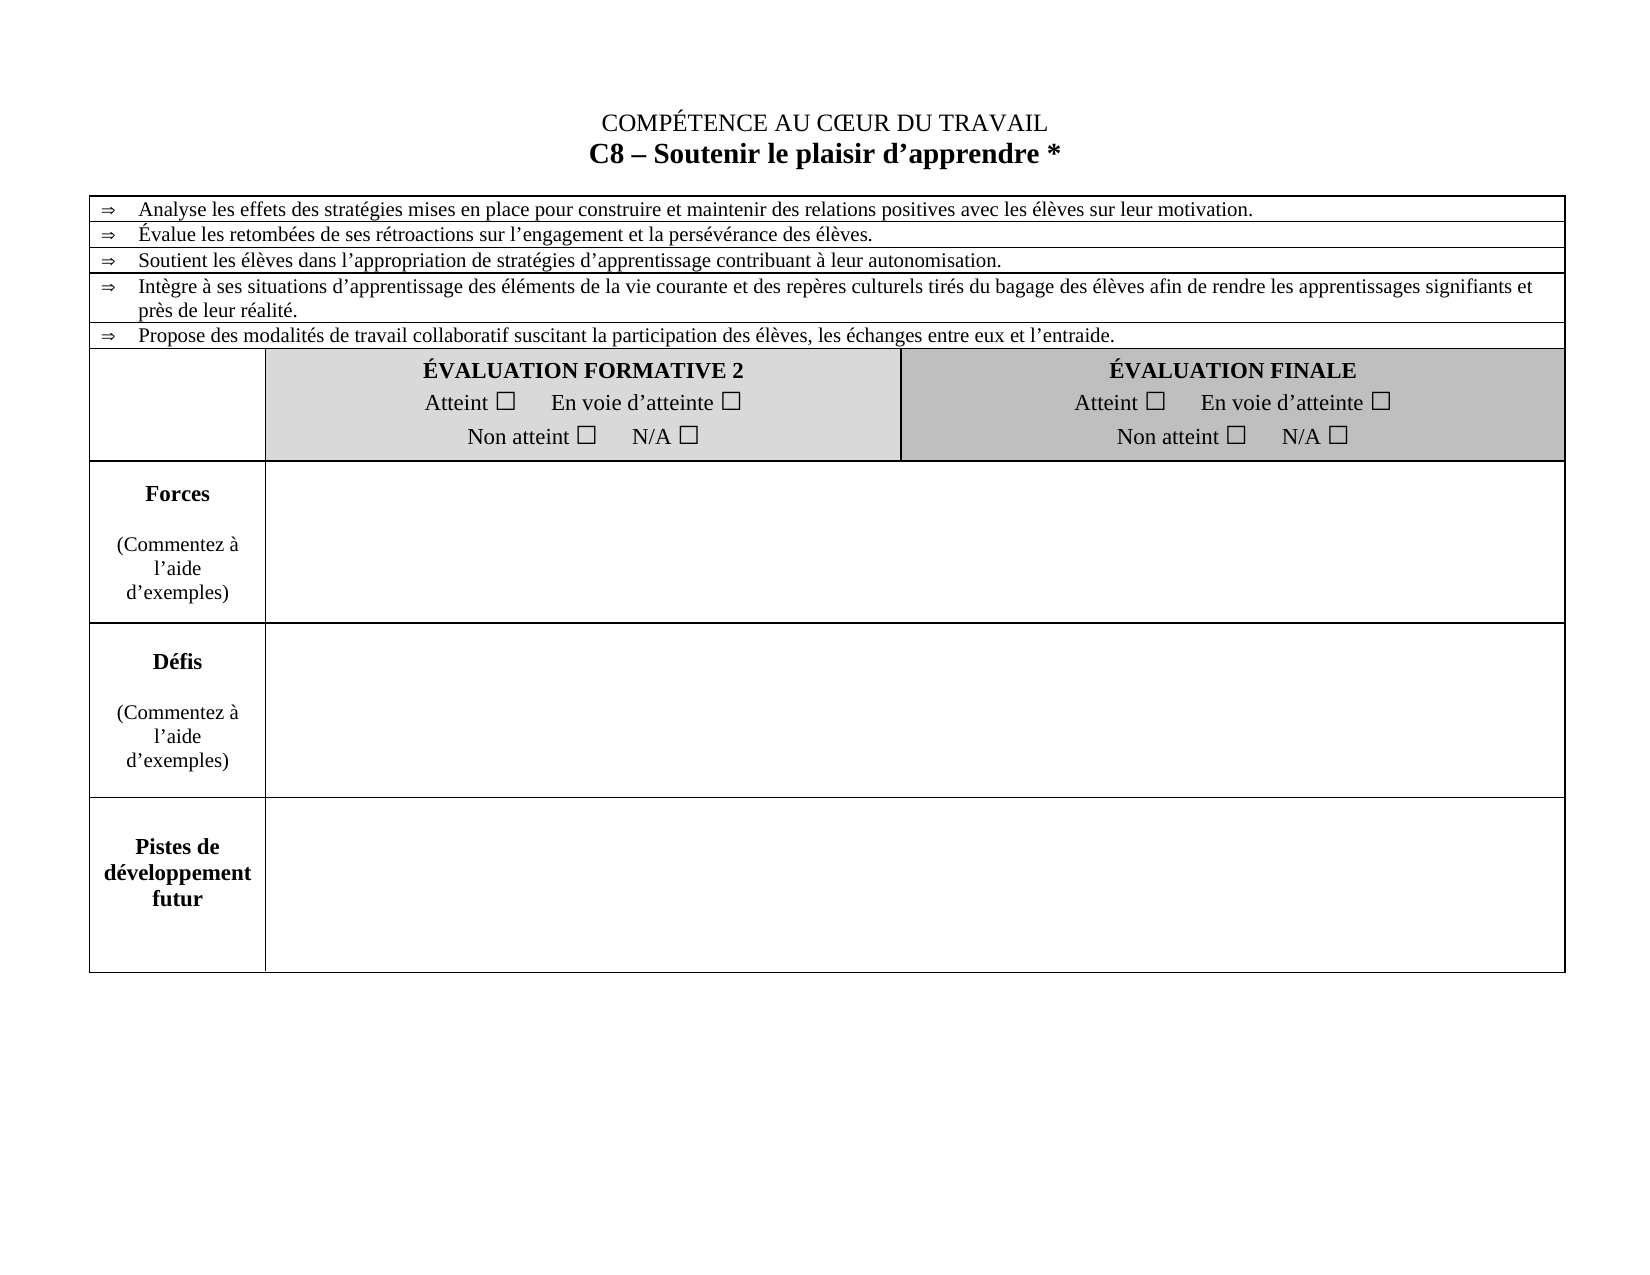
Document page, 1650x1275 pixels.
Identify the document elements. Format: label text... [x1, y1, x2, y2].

table_cell Évalue les retombées de ses rétroactions sur l’engagement et la persévérance des élèves. [90, 222, 1564, 246]
text COMPÉTENCE AU CŒUR DU TRAVAIL [89, 108, 1561, 137]
text C8 – Soutenir le plaisir d’apprendre * [89, 137, 1561, 170]
table_cell Soutient les élèves dans l’appropriation de stratégies d’apprentissage contribuant à leur autonomisation. [90, 248, 1564, 272]
table_cell Pistes de développement futur [90, 798, 265, 971]
table_cell [266, 798, 1564, 971]
table_cell Propose des modalités de travail collaboratif suscitant la participation des élèves, les échanges entre eux et l’entraide. [90, 323, 1564, 347]
table_header Analyse les effets des stratégies mises en place pour construire et maintenir des relations positives avec les élèves sur leur motivation. [90, 197, 1564, 221]
table_cell ÉVALUATION FINALE Atteint En voie d’atteinte Non atteint N/A [902, 349, 1564, 460]
table_cell Défis (Commentez à l’aide d’exemples) [90, 624, 265, 797]
table_cell Intègre à ses situations d’apprentissage des éléments de la vie courante et des repères culturels tirés du bagage des élèves afin de rendre les apprentissages signifiants et près de leur réalité. [90, 274, 1564, 322]
table_cell [266, 624, 1564, 797]
table_cell Forces (Commentez à l’aide d’exemples) [90, 462, 265, 622]
table_cell [266, 462, 1564, 622]
table_cell [90, 349, 265, 460]
table_cell ÉVALUATION FORMATIVE 2 Atteint En voie d’atteinte Non atteint N/A [266, 349, 900, 460]
